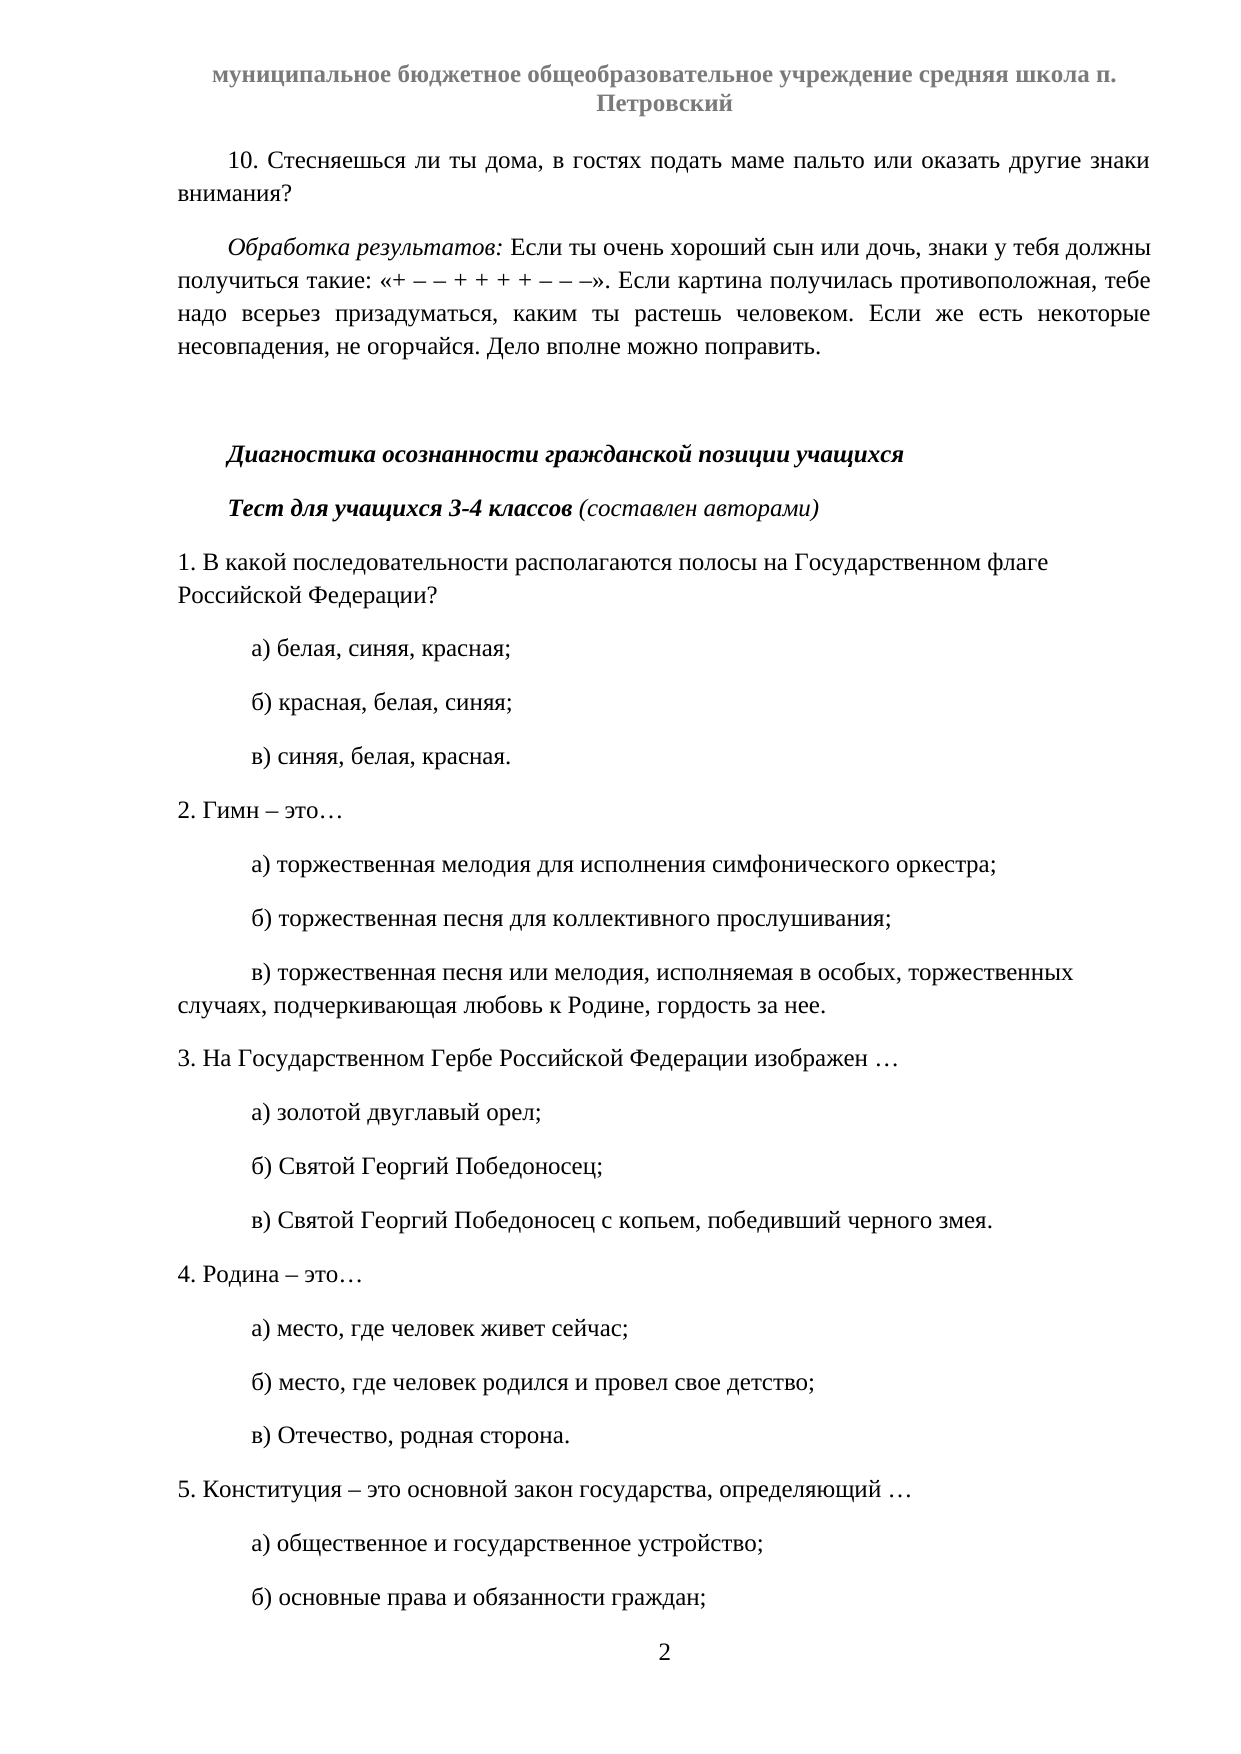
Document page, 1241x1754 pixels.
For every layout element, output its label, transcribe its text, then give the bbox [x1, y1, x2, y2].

text в) Святой Георгий Победоносец с копьем, победивший черного змея. [177, 1205, 1152, 1234]
text б) основные права и обязанности граждан; [177, 1582, 1152, 1611]
text в) Отечество, родная сторона. [177, 1421, 1152, 1449]
text в) торжественная песня или мелодия, исполняемая в особых, торжественных случаях, подчеркивающая любовь к Родине, гордость за нее. [177, 957, 1152, 1018]
text 10. Стесняешься ли ты дома, в гостях подать маме пальто или оказать другие знаки внимания? [177, 145, 1152, 207]
text б) торжественная песня для коллективного прослушивания; [177, 903, 1152, 932]
text а) белая, синяя, красная; [177, 633, 1152, 662]
text 1. В какой последовательности располагаются полосы на Государственном флаге Российской Федерации? [177, 547, 1152, 608]
text 2. Гимн – это… [177, 795, 1152, 824]
text б) красная, белая, синяя; [177, 687, 1152, 716]
text Обработка результатов: Если ты очень хороший сын или дочь, знаки у тебя должны получиться такие: «+ – – + + + + – – –». Если картина получилась противоположная, тебе надо всерьез призадуматься, каким ты растешь человеком. Если же есть некоторые несовпадения, не огорчайся. Дело вполне можно поправить. [177, 232, 1152, 360]
text а) место, где человек живет сейчас; [177, 1313, 1152, 1342]
text Тест для учащихся 3-4 классов (составлен авторами) [177, 493, 1152, 522]
text а) золотой двуглавый орел; [177, 1097, 1152, 1126]
text 5. Конституция – это основной закон государства, определяющий … [177, 1474, 1152, 1503]
text 4. Родина – это… [177, 1259, 1152, 1288]
text б) Святой Георгий Победоносец; [177, 1151, 1152, 1180]
text Диагностика осознанности гражданской позиции учащихся [177, 439, 1152, 468]
text б) место, где человек родился и провел свое детство; [177, 1367, 1152, 1395]
text в) синяя, белая, красная. [177, 741, 1152, 770]
text а) торжественная мелодия для исполнения симфонического оркестра; [177, 849, 1152, 878]
text 3. На Государственном Гербе Российской Федерации изображен … [177, 1043, 1152, 1072]
text а) общественное и государственное устройство; [177, 1528, 1152, 1557]
